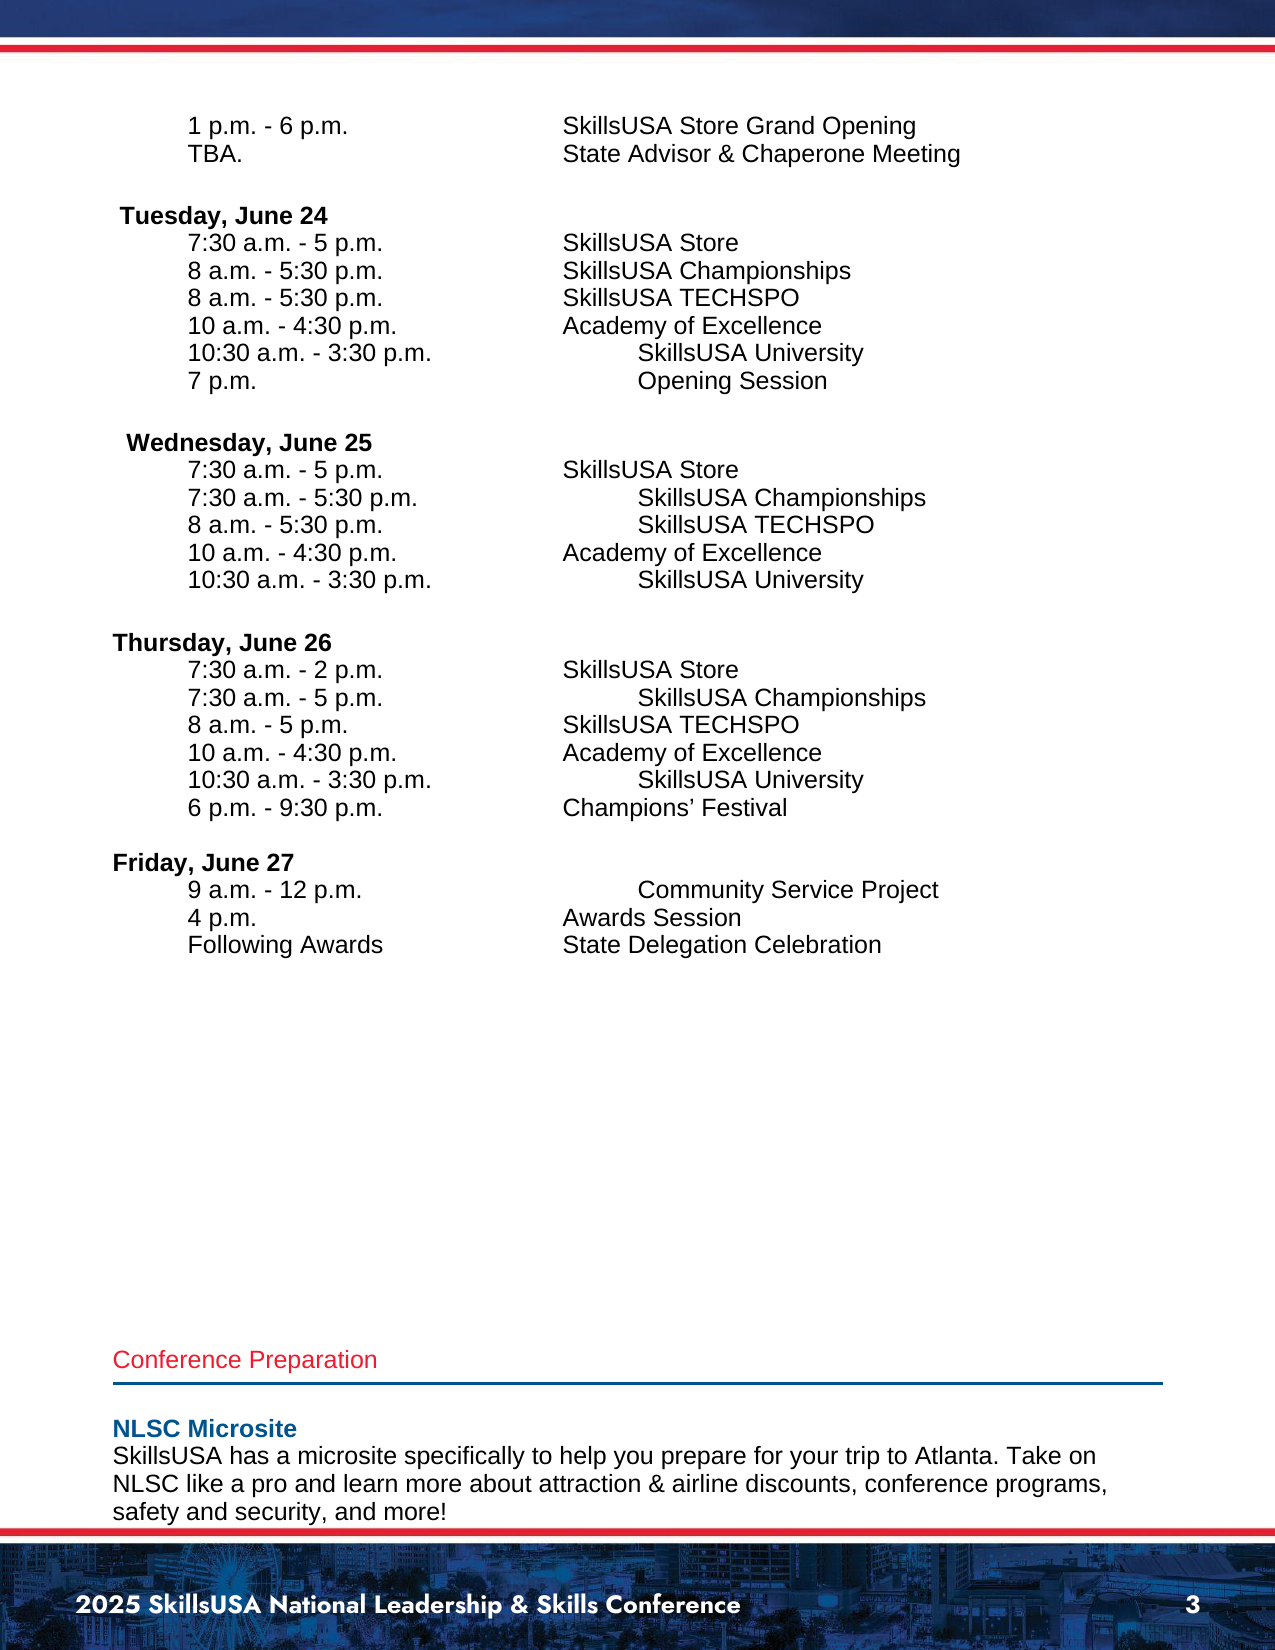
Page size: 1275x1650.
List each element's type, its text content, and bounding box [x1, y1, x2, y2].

text 6 p.m. - 9:30 p.m. Champions’ Festival [187, 794, 1162, 822]
text 10:30 a.m. - 3:30 p.m. SkillsUSA University [187, 567, 1162, 594]
text 8 a.m. - 5:30 p.m. SkillsUSA Championships [187, 257, 1162, 285]
text 7:30 a.m. - 5 p.m. SkillsUSA Store [187, 230, 1162, 257]
text 9 a.m. - 12 p.m. Community Service Project [187, 877, 1162, 904]
text Friday, June 27 [112, 849, 1162, 877]
text Tuesday, June 24 [112, 202, 1162, 230]
text 10 a.m. - 4:30 p.m. Academy of Excellence [187, 739, 1162, 767]
text 10 a.m. - 4:30 p.m. Academy of Excellence [187, 312, 1162, 340]
text 10:30 a.m. - 3:30 p.m. SkillsUSA University [187, 767, 1162, 794]
text Thursday, June 26 [112, 629, 1162, 657]
picture [0, 0, 1275, 1650]
text 10:30 a.m. - 3:30 p.m. SkillsUSA University [187, 340, 1162, 367]
text 8 a.m. - 5:30 p.m. SkillsUSA TECHSPO [187, 285, 1162, 312]
text 7:30 a.m. - 5 p.m. SkillsUSA Store [187, 457, 1162, 484]
text 7:30 a.m. - 5 p.m. SkillsUSA Championships [187, 684, 1162, 712]
text 8 a.m. - 5:30 p.m. SkillsUSA TECHSPO [187, 512, 1162, 539]
text Wednesday, June 25 [112, 429, 1162, 457]
text SkillsUSA has a microsite specifically to help you prepare for your trip to Atlanta. Take on NLSC like a pro and learn more about attraction & airline discounts, conference programs, safety and security, and more! [112, 1442, 1162, 1525]
subtitle NLSC Microsite [112, 1414, 1162, 1442]
text 8 a.m. - 5 p.m. SkillsUSA TECHSPO [187, 712, 1162, 739]
text 7:30 a.m. - 5:30 p.m. SkillsUSA Championships [187, 484, 1162, 512]
text 7 p.m. Opening Session [187, 367, 1162, 395]
table_header Conference Preparation [113, 1345, 1162, 1382]
text TBA. State Advisor & Chaperone Meeting [187, 140, 1162, 167]
text 4 p.m. Awards Session [187, 904, 1162, 932]
text Following Awards State Delegation Celebration [187, 932, 1162, 959]
text 7:30 a.m. - 2 p.m. SkillsUSA Store [187, 657, 1162, 684]
text 1 p.m. - 6 p.m. SkillsUSA Store Grand Opening [187, 112, 1162, 140]
text 10 a.m. - 4:30 p.m. Academy of Excellence [187, 539, 1162, 567]
